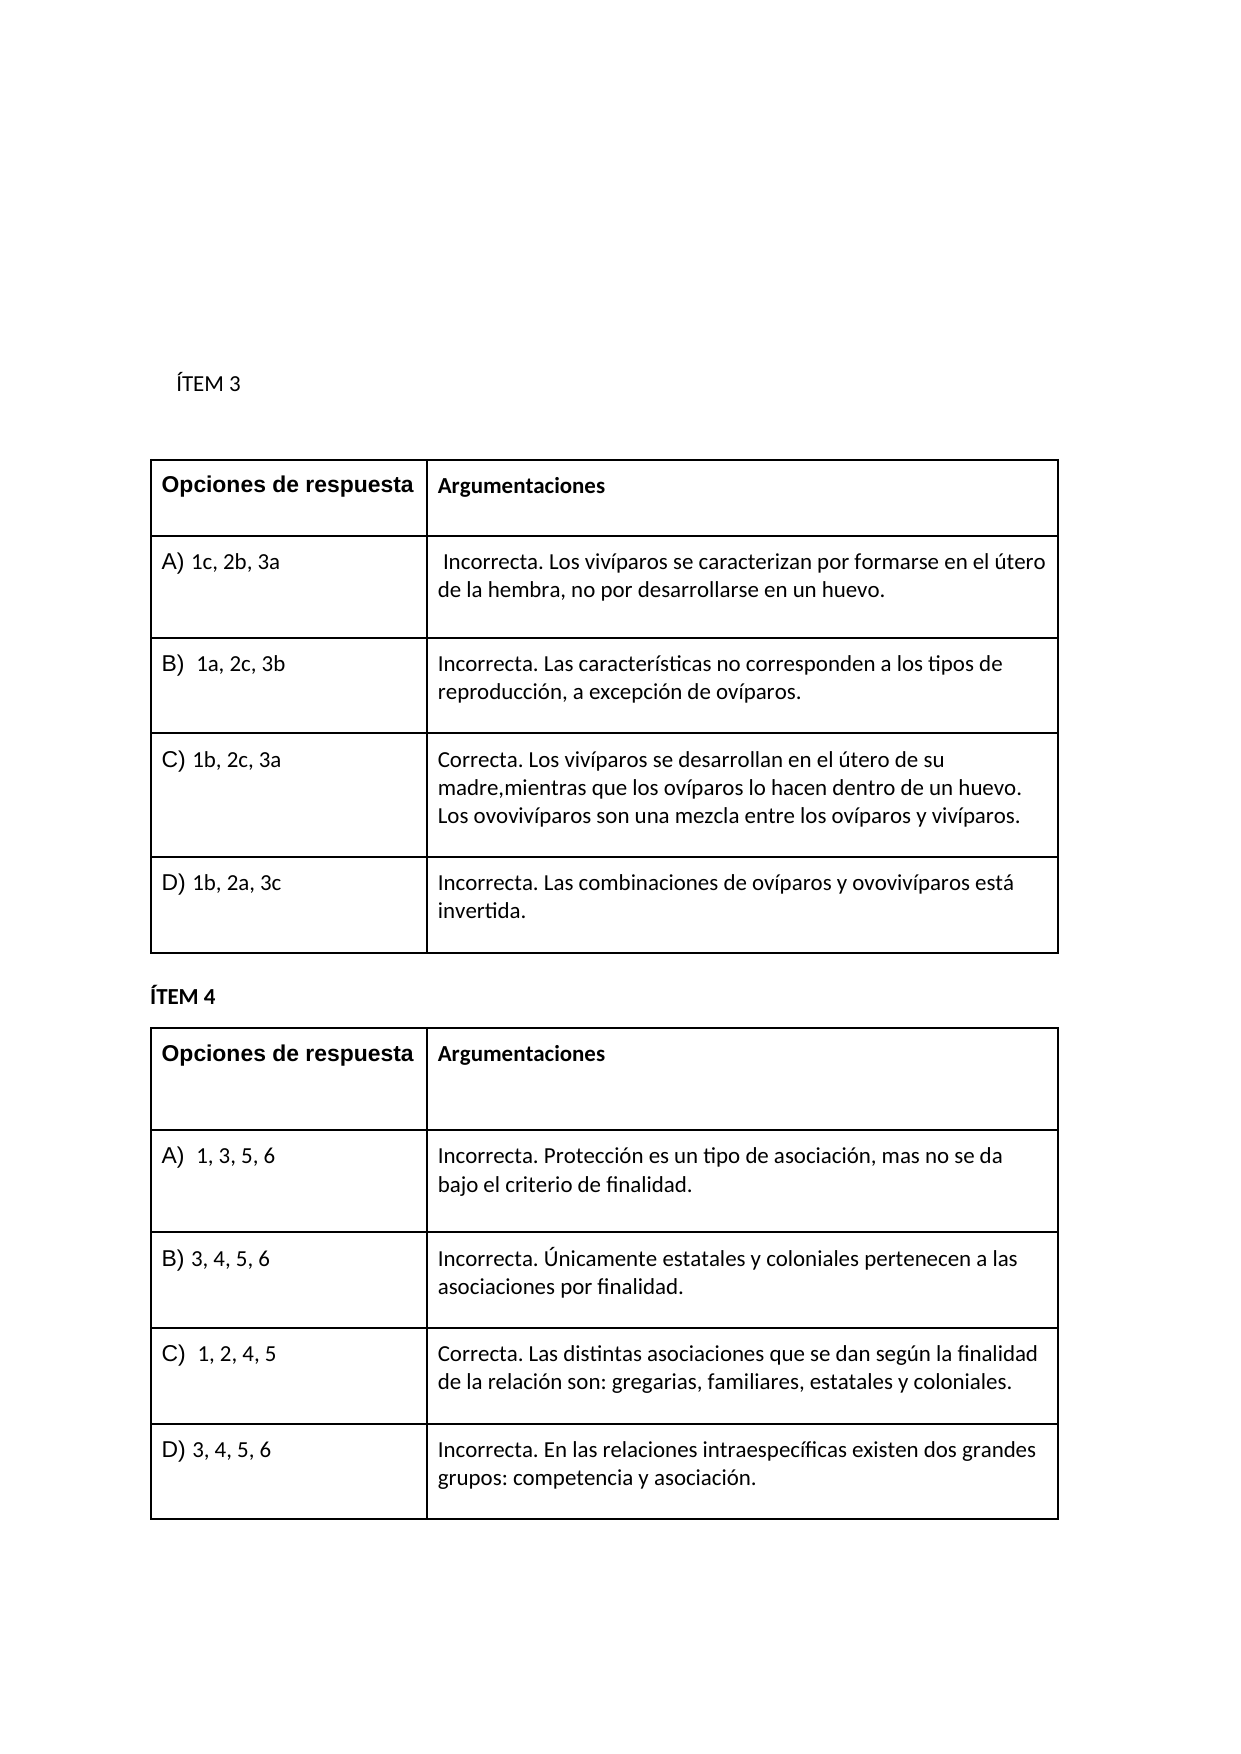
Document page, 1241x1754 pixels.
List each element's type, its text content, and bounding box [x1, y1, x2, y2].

text ÍTEM 4 [150, 982, 1090, 1010]
text ÍTEM 3 [150, 369, 1090, 398]
table_cell Correcta. Los vivíparos se desarrollan en el útero de su madre,mientras que los ovíparos lo hacen dentro de un huevo. Los ovovivíparos son una mezcla entre los ovíparos y vivíparos. [428, 734, 1057, 856]
table_cell D) 3, 4, 5, 6 [152, 1425, 426, 1518]
table_cell C) 1, 2, 4, 5 [152, 1329, 426, 1422]
table_header Argumentaciones [428, 461, 1057, 534]
table_header Opciones de respuesta [152, 461, 426, 534]
table_cell A) 1, 3, 5, 6 [152, 1131, 426, 1231]
table_cell Incorrecta. En las relaciones intraespecíficas existen dos grandes grupos: competencia y asociación. [428, 1425, 1057, 1518]
table_cell Incorrecta. Protección es un tipo de asociación, mas no se da bajo el criterio de finalidad. [428, 1131, 1057, 1231]
table_cell B) 3, 4, 5, 6 [152, 1233, 426, 1327]
table_cell Incorrecta. Las combinaciones de ovíparos y ovovivíparos está invertida. [428, 858, 1057, 952]
table_cell Incorrecta. Las características no corresponden a los tipos de reproducción, a excepción de ovíparos. [428, 639, 1057, 732]
table_cell D) 1b, 2a, 3c [152, 858, 426, 952]
table_cell C) 1b, 2c, 3a [152, 734, 426, 856]
table_cell Correcta. Las distintas asociaciones que se dan según la finalidad de la relación son: gregarias, familiares, estatales y coloniales. [428, 1329, 1057, 1422]
table_cell Incorrecta. Únicamente estatales y coloniales pertenecen a las asociaciones por finalidad. [428, 1233, 1057, 1327]
table_cell B) 1a, 2c, 3b [152, 639, 426, 732]
table_cell A) 1c, 2b, 3a [152, 537, 426, 637]
table_header Opciones de respuesta [152, 1029, 426, 1129]
table_header Argumentaciones [428, 1029, 1057, 1129]
table_cell Incorrecta. Los vivíparos se caracterizan por formarse en el útero de la hembra, no por desarrollarse en un huevo. [428, 537, 1057, 637]
